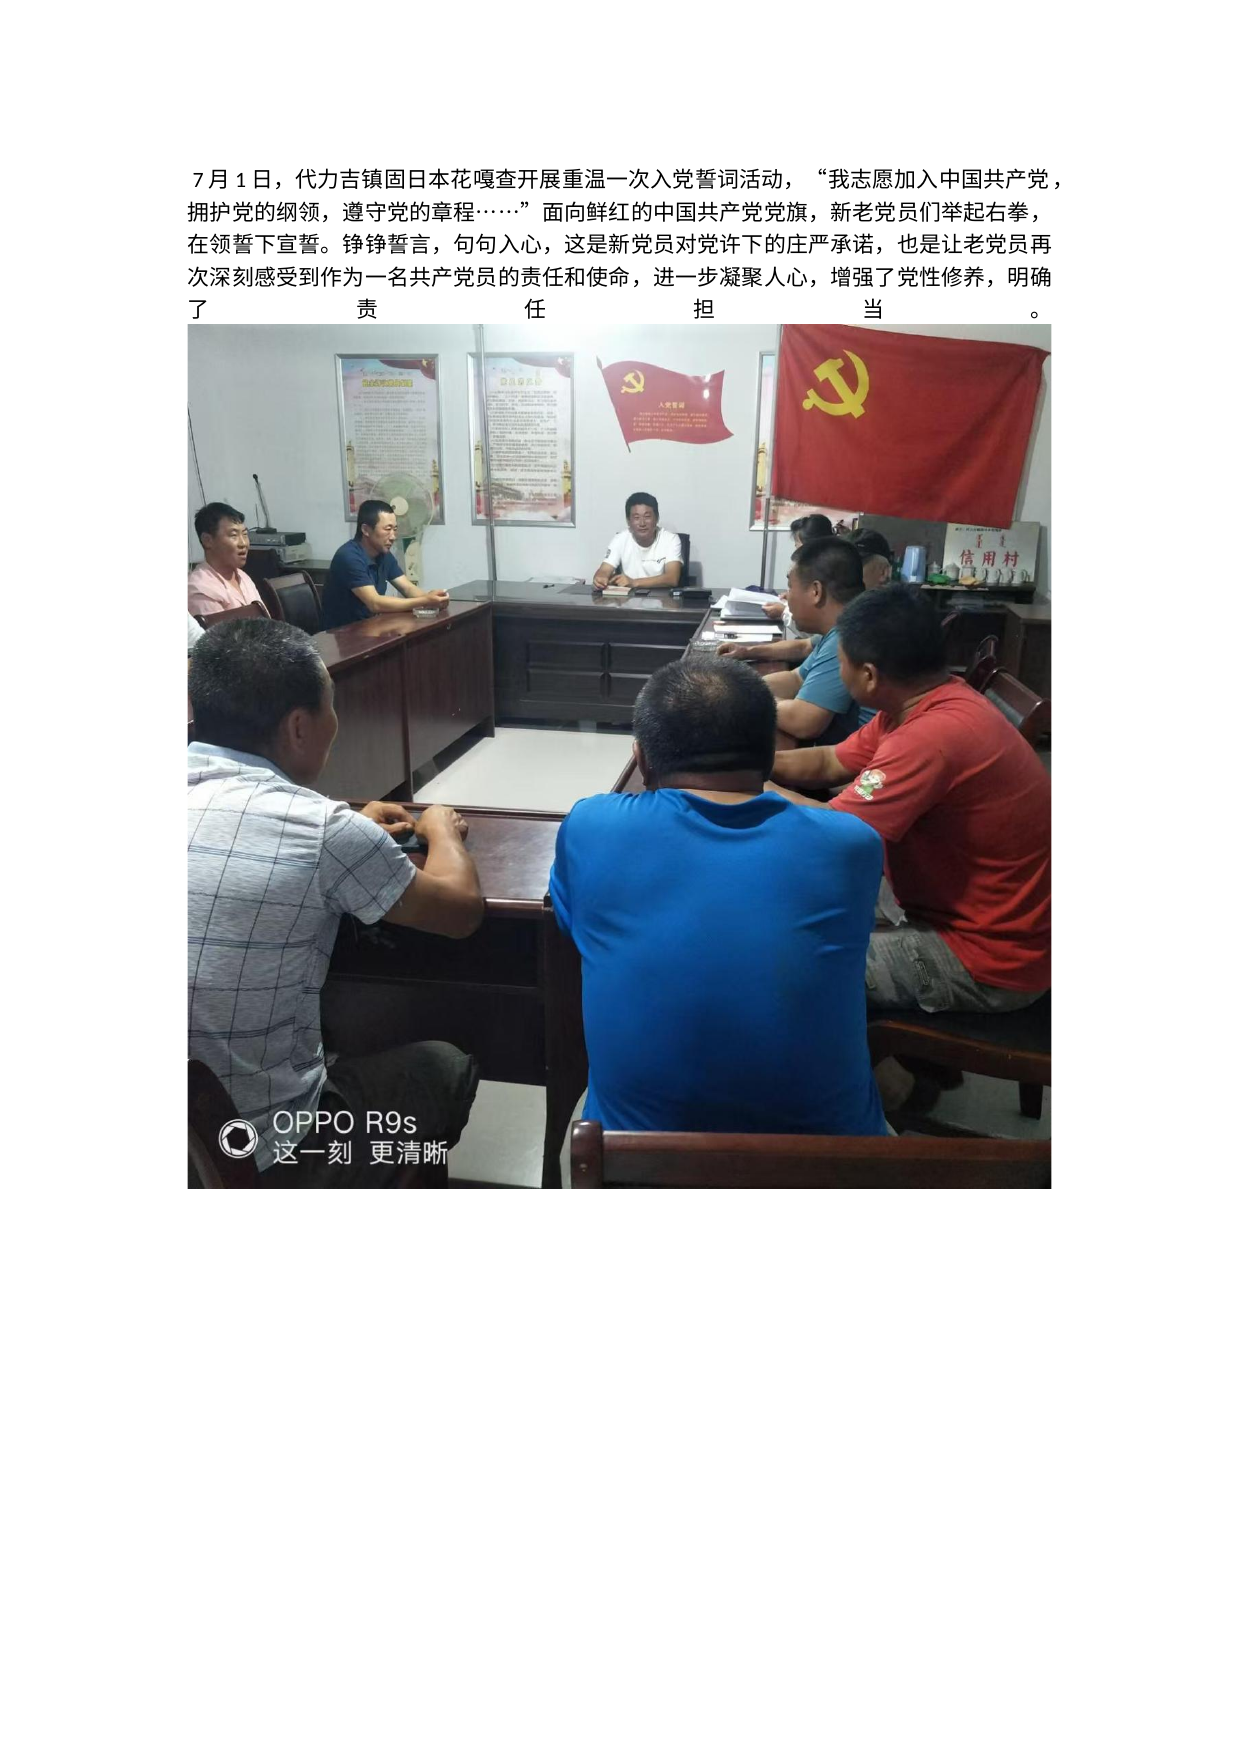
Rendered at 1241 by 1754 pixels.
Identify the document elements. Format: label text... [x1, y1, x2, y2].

picture [187, 324, 1052, 1189]
